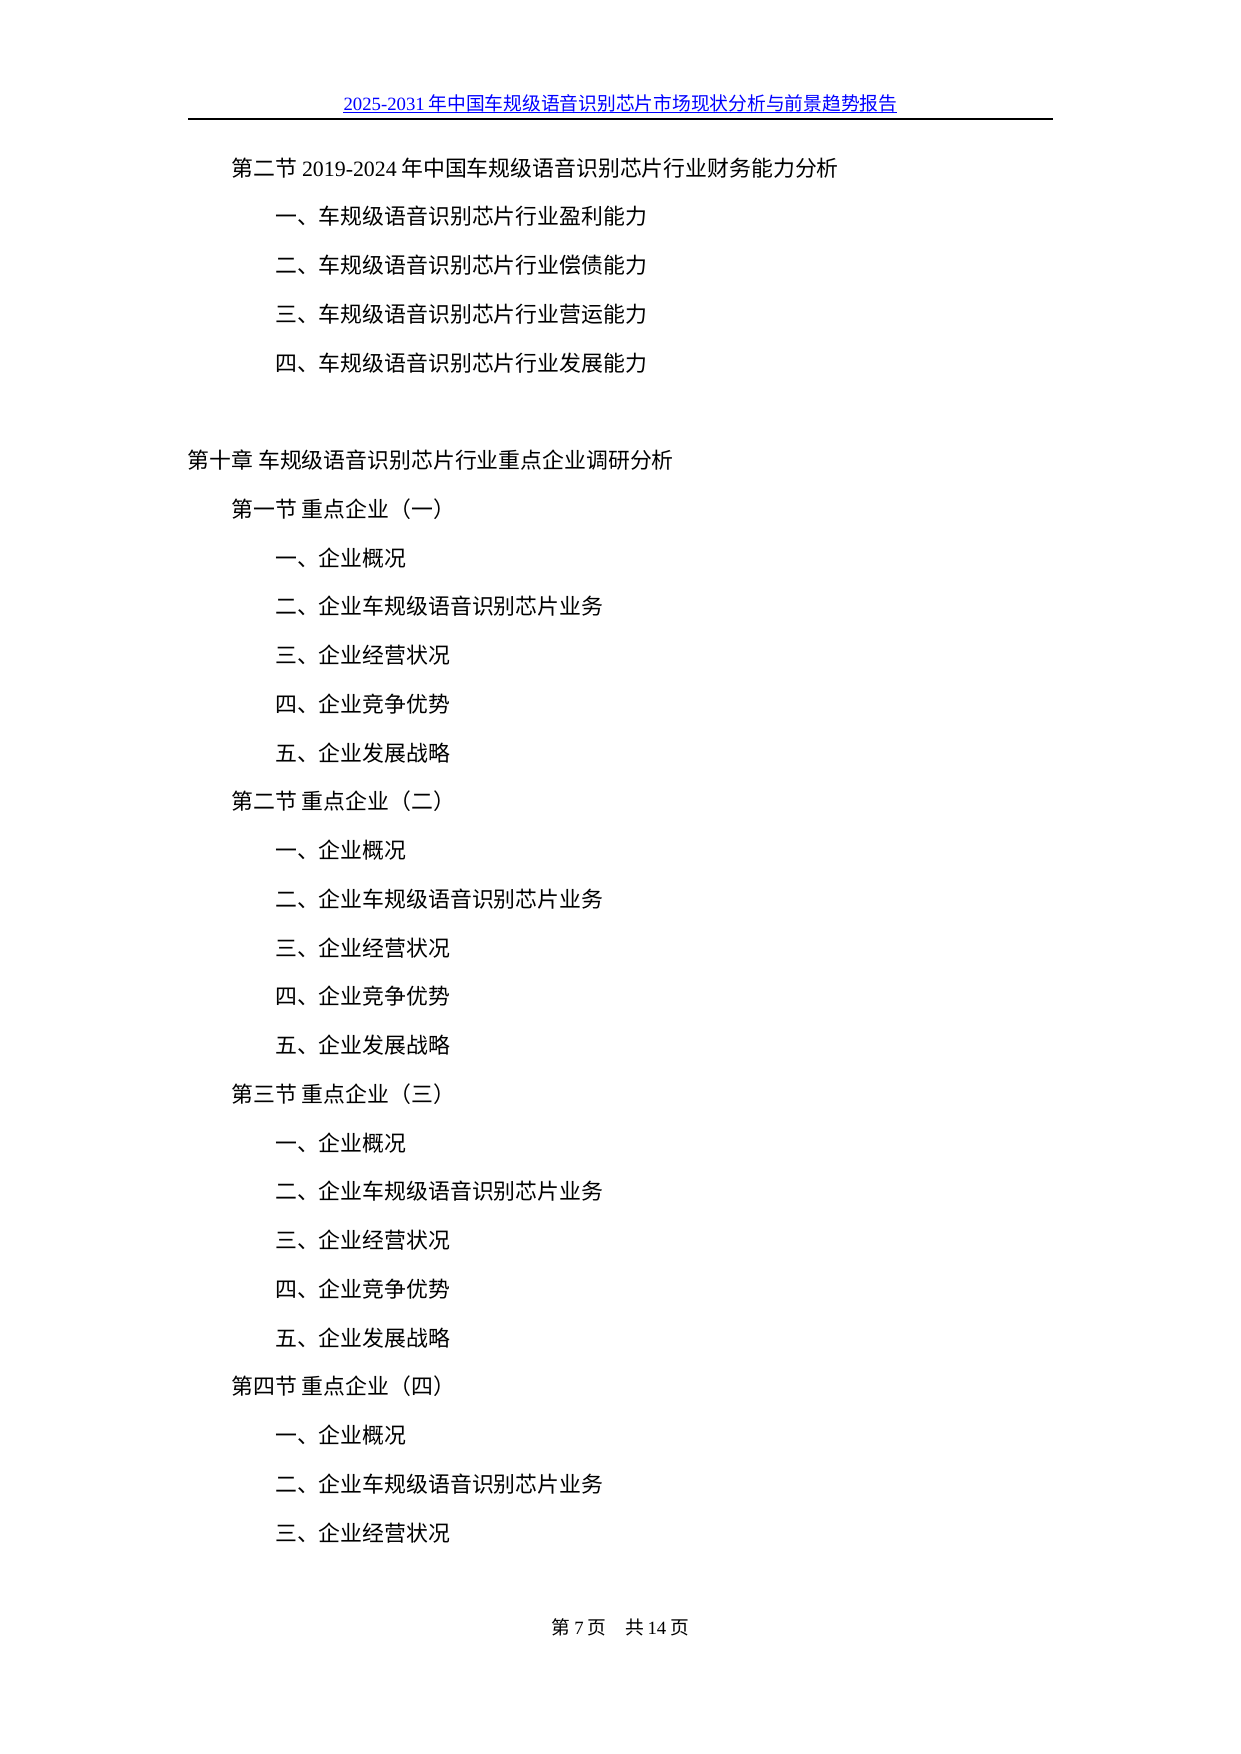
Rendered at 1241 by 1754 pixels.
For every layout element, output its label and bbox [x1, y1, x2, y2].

text [187, 150, 1053, 1548]
